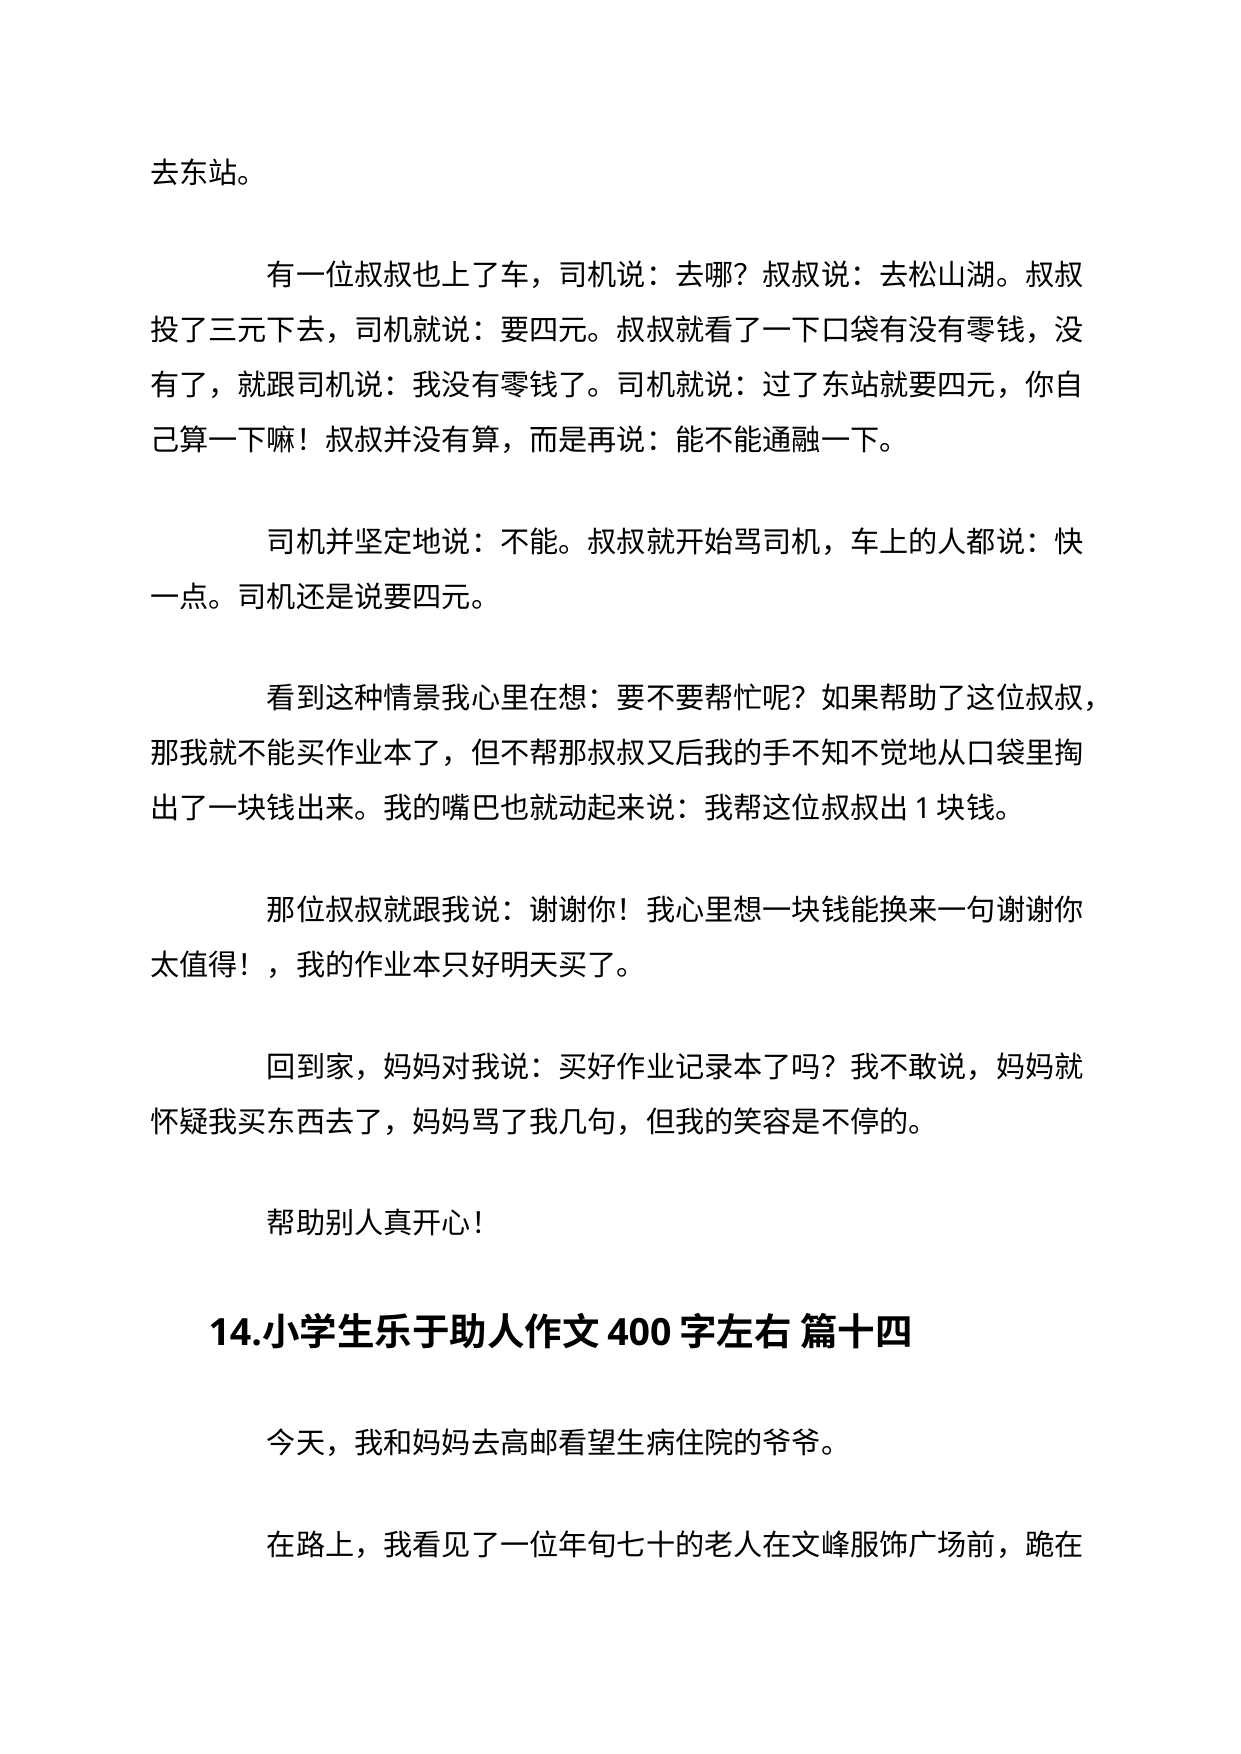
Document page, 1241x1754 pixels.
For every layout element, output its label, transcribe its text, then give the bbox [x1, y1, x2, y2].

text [150, 150, 1090, 192]
text 帮助别人真开心！ [150, 1200, 1090, 1242]
text 今天，我和妈妈去高邮看望生病住院的爷爷。 [150, 1419, 1090, 1462]
text 回到家，妈妈对我说：买好作业记录本了吗？我不敢说，妈妈就怀疑我买东西去了，妈妈骂了我几句，但我的笑容是不停的。 [150, 1043, 1090, 1141]
text 14.小学生乐于助人作文400字左右 篇十四 [150, 1302, 1090, 1356]
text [150, 1521, 1090, 1563]
text 有一位叔叔也上了车，司机说：去哪？叔叔说：去松山湖。叔叔投了三元下去，司机就说：要四元。叔叔就看了一下口袋有没有零钱，没有了，就跟司机说：我没有零钱了。司机就说：过了东站就要四元，你自己算一下嘛！叔叔并没有算，而是再说：能不能通融一下。 [150, 252, 1090, 459]
text 看到这种情景我心里在想：要不要帮忙呢？如果帮助了这位叔叔，那我就不能买作业本了，但不帮那叔叔又后我的手不知不觉地从口袋里掏出了一块钱出来。我的嘴巴也就动起来说：我帮这位叔叔出1块钱。 [150, 675, 1090, 827]
text 司机并坚定地说：不能。叔叔就开始骂司机，车上的人都说：快一点。司机还是说要四元。 [150, 518, 1090, 615]
text 那位叔叔就跟我说：谢谢你！我心里想一块钱能换来一句谢谢你太值得！，我的作业本只好明天买了。 [150, 887, 1090, 984]
